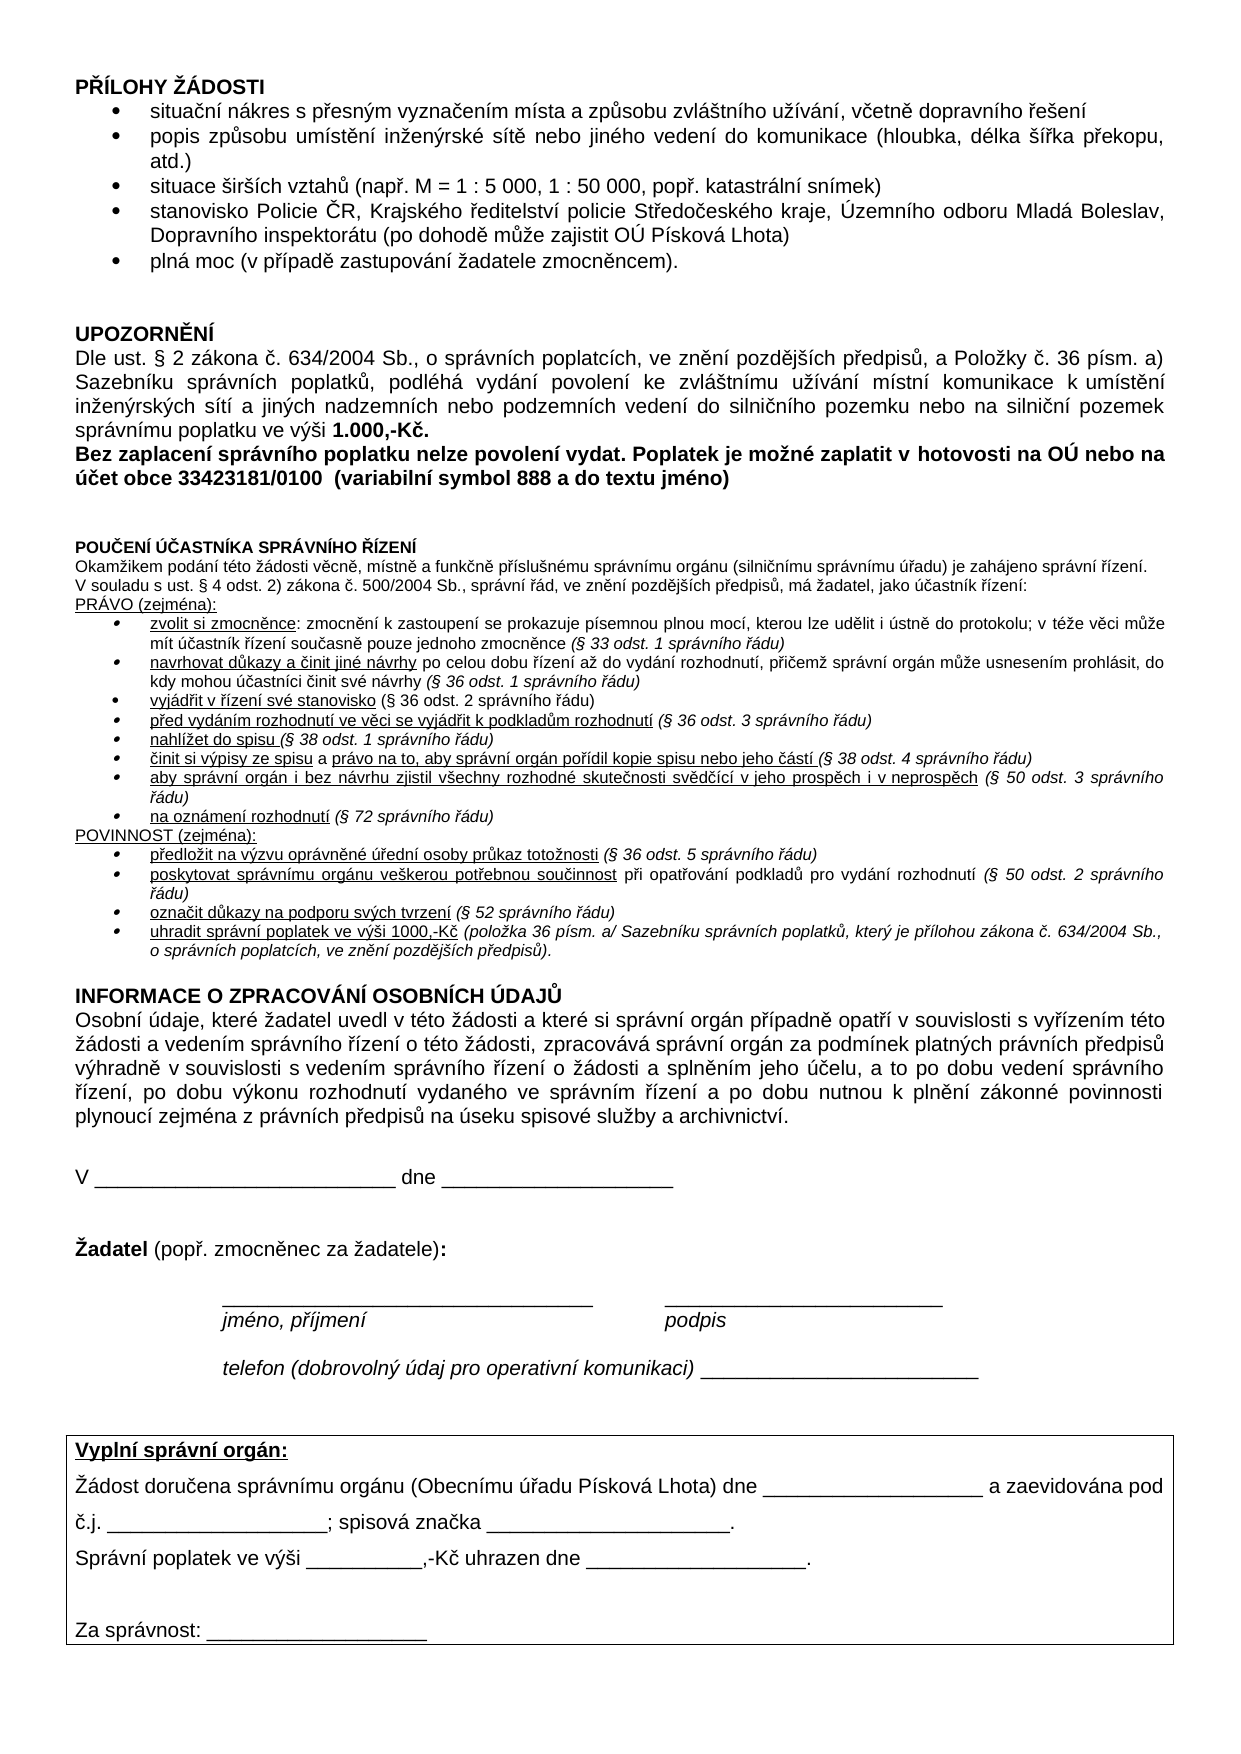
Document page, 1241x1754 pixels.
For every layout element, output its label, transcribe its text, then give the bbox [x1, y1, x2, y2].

list předložit na výzvu oprávněné úřední osoby průkaz totožnosti (§ 36 odst. 5 správního řádu) [112, 845, 1165, 864]
list plná moc (v případě zastupování žadatele zmocněncem). [112, 248, 1165, 273]
text PRÁVO (zejména): [75, 595, 1165, 614]
list vyjádřit v řízení své stanovisko (§ 36 odst. 2 správního řádu) [112, 691, 1165, 710]
list označit důkazy na podporu svých tvrzení (§ 52 správního řádu) [112, 903, 1165, 922]
text Žadatel (popř. zmocněnec za žadatele): [75, 1236, 1165, 1260]
list nahlížet do spisu (§ 38 odst. 1 správního řádu) [112, 729, 1165, 749]
text UPOZORNĚNÍ [75, 322, 1165, 346]
list poskytovat správnímu orgánu veškerou potřebnou součinnost při opatřování podkladů pro vydání rozhodnutí (§ 50 odst. 2 správního řádu) [112, 864, 1165, 903]
list stanovisko Policie ČR, Krajského ředitelství policie Středočeského kraje, Územního odboru Mladá Boleslav, Dopravního inspektorátu (po dohodě může zajistit OÚ Písková Lhota) [112, 199, 1165, 247]
list situační nákres s přesným vyznačením místa a způsobu zvláštního užívání, včetně dopravního řešení [112, 99, 1165, 123]
text Žádost doručena správnímu orgánu (Obecnímu úřadu Písková Lhota) dne ___________________ a zaevidována pod č.j. ___________________; spisová značka _____________________. [67, 1471, 1173, 1534]
text Vyplní správní orgán: [67, 1436, 1173, 1462]
text jméno, příjmení podpis [149, 1308, 1165, 1332]
text ________________________________ ________________________ [149, 1284, 1165, 1308]
text Za správnost: ___________________ [67, 1615, 1173, 1644]
text Okamžikem podání této žádosti věcně, místně a funkčně příslušnému správnímu orgánu (silničnímu správnímu úřadu) je zahájeno správní řízení. [75, 557, 1165, 576]
text Správní poplatek ve výši __________,-Kč uhrazen dne ___________________. [67, 1543, 1173, 1570]
list situace širších vztahů (např. M = 1 : 5 000, 1 : 50 000, popř. katastrální snímek) [112, 174, 1165, 198]
text V __________________________ dne ____________________ [75, 1164, 1165, 1188]
text Poučení účastníka správního řízení [75, 537, 1165, 557]
list činit si výpisy ze spisu a právo na to, aby správní orgán pořídil kopie spisu nebo jeho částí (§ 38 odst. 4 správního řádu) [112, 749, 1165, 768]
list aby správní orgán i bez návrhu zjistil všechny rozhodné skutečnosti svědčící v jeho prospěch i v neprospěch (§ 50 odst. 3 správního řádu) [112, 768, 1165, 807]
text PŘÍLOHY ŽÁDOSTI [75, 75, 1165, 99]
text Osobní údaje, které žadatel uvedl v této žádosti a které si správní orgán případně opatří v souvislosti s vyřízením této žádosti a vedením správního řízení o této žádosti, zpracovává správní orgán za podmínek platných právních předpisů výhradně v souvislosti s vedením správního řízení o žádosti a splněním jeho účelu, a to po dobu vedení správního řízení, po dobu výkonu rozhodnutí vydaného ve správním řízení a po dobu nutnou k plnění zákonné povinnosti plynoucí zejména z právních předpisů na úseku spisové služby a archivnictví. [75, 1008, 1165, 1128]
text INFORMACE O ZPRACOVÁNÍ OSOBNÍCH ÚDAJŮ [75, 984, 1165, 1008]
list uhradit správní poplatek ve výši 1000,-Kč (položka 36 písm. a/ Sazebníku správních poplatků, který je přílohou zákona č. 634/2004 Sb., o správních poplatcích, ve znění pozdějších předpisů). [112, 922, 1165, 960]
text telefon (dobrovolný údaj pro operativní komunikaci) ________________________ [75, 1356, 1165, 1380]
list před vydáním rozhodnutí ve věci se vyjádřit k podkladům rozhodnutí (§ 36 odst. 3 správního řádu) [112, 710, 1165, 729]
list navrhovat důkazy a činit jiné návrhy po celou dobu řízení až do vydání rozhodnutí, přičemž správní orgán může usnesením prohlásit, do kdy mohou účastníci činit své návrhy (§ 36 odst. 1 správního řádu) [112, 653, 1165, 691]
text Bez zaplacení správního poplatku nelze povolení vydat. Poplatek je možné zaplatit v hotovosti na OÚ nebo na účet obce 33423181/0100 (variabilní symbol 888 a do textu jméno) [75, 442, 1165, 489]
list zvolit si zmocněnce: zmocnění k zastoupení se prokazuje písemnou plnou mocí, kterou lze udělit i ústně do protokolu; v téže věci může mít účastník řízení současně pouze jednoho zmocněnce (§ 33 odst. 1 správního řádu) [112, 614, 1165, 653]
text Dle ust. § 2 zákona č. 634/2004 Sb., o správních poplatcích, ve znění pozdějších předpisů, a Položky č. 36 písm. a) Sazebníku správních poplatků, podléhá vydání povolení ke zvláštnímu užívání místní komunikace k umístění inženýrských sítí a jiných nadzemních nebo podzemních vedení do silničního pozemku nebo na silniční pozemek správnímu poplatku ve výši 1.000,-Kč. [75, 346, 1165, 442]
list na oznámení rozhodnutí (§ 72 správního řádu) [112, 807, 1165, 826]
text V souladu s ust. § 4 odst. 2) zákona č. 500/2004 Sb., správní řád, ve znění pozdějších předpisů, má žadatel, jako účastník řízení: [75, 576, 1165, 595]
list popis způsobu umístění inženýrské sítě nebo jiného vedení do komunikace (hloubka, délka šířka překopu, atd.) [112, 124, 1165, 172]
text POVINNOST (zejména): [75, 826, 1165, 845]
